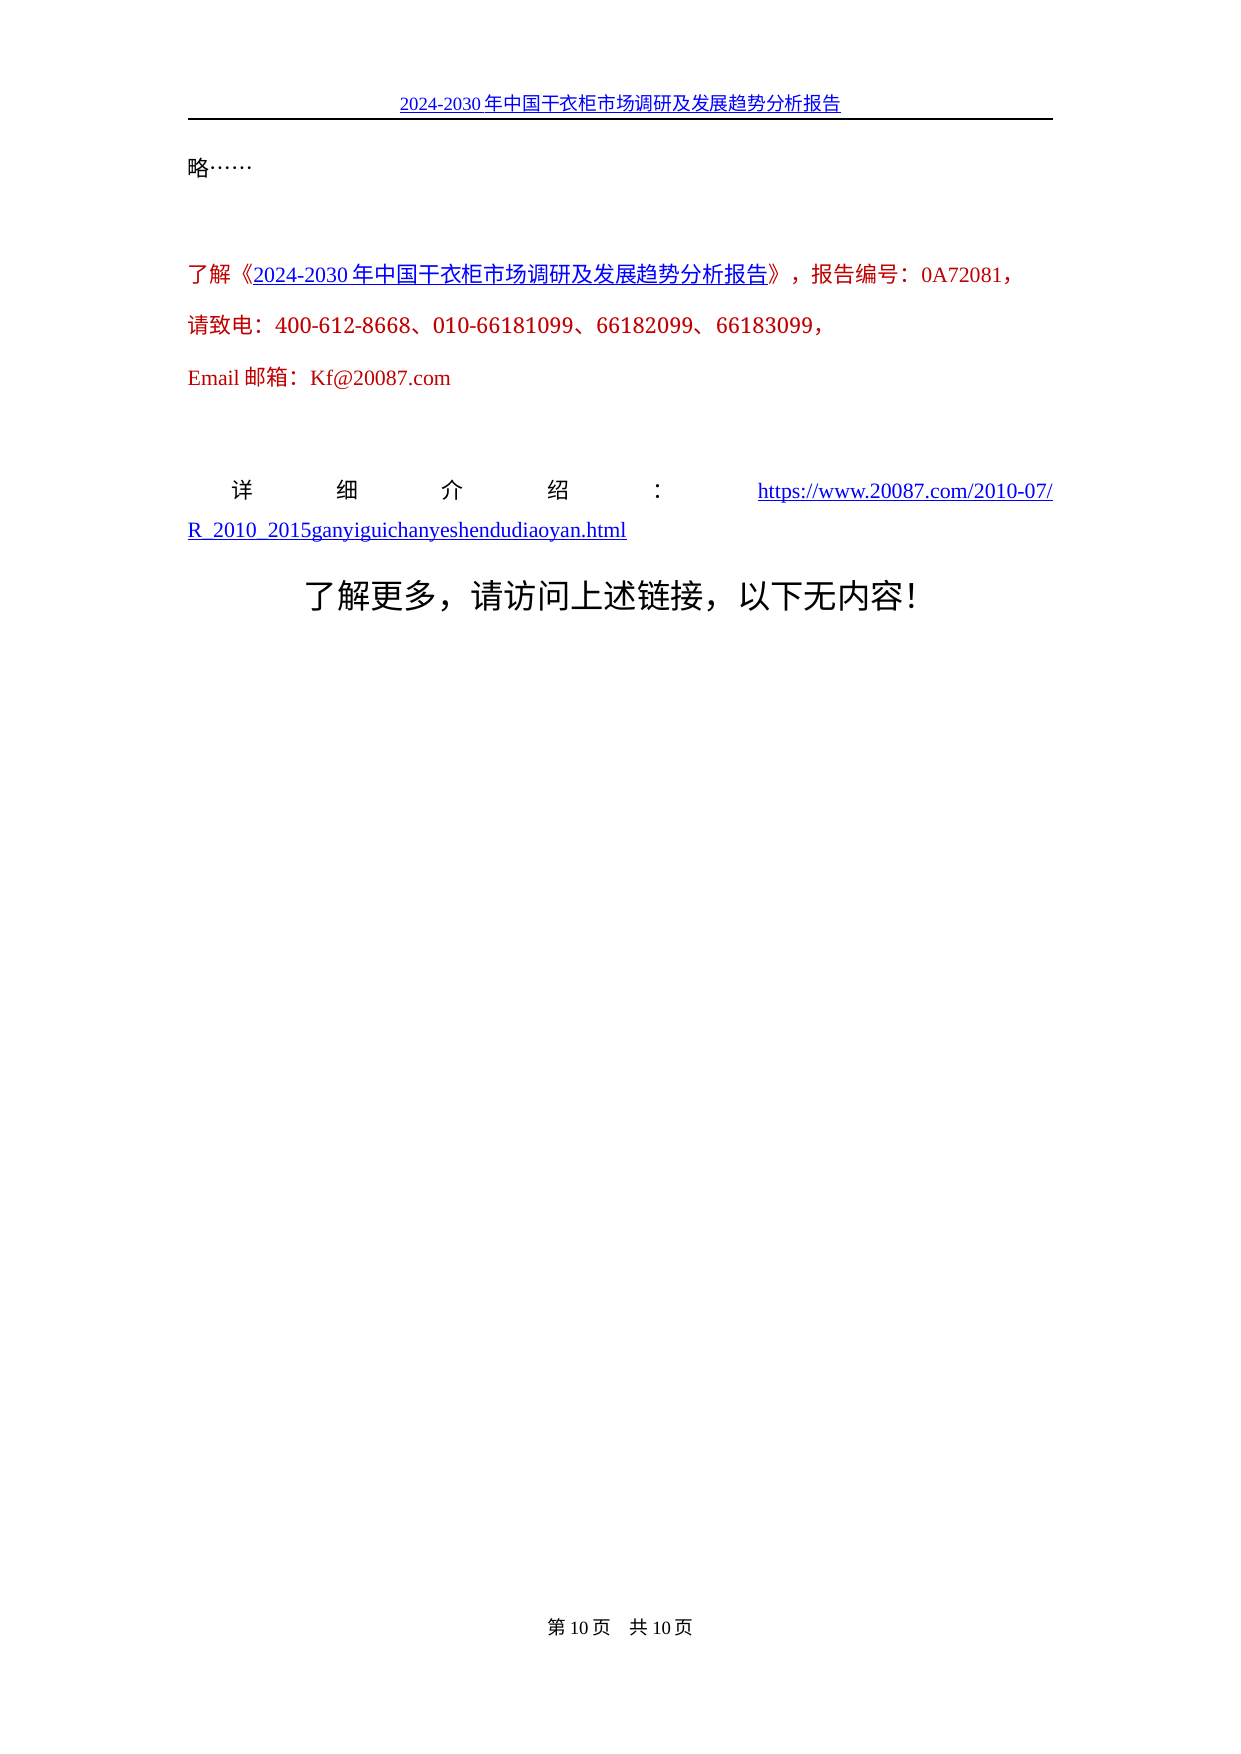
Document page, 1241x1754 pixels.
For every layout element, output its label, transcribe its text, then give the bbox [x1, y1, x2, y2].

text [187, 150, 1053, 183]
title 了解更多，请访问上述链接，以下无内容！ [187, 562, 1053, 627]
text 请致电：400-612-8668、010-66181099、66182099、66183099， [187, 308, 1053, 341]
text 详细介绍：https://www.20087.com/2010-07/R_2010_2015ganyiguichanyeshendudiaoyan.html [187, 473, 1053, 546]
text Email邮箱：Kf@20087.com [187, 360, 1053, 392]
text 了解《2024-2030年中国干衣柜市场调研及发展趋势分析报告》，报告编号：0A72081， [187, 257, 1053, 289]
